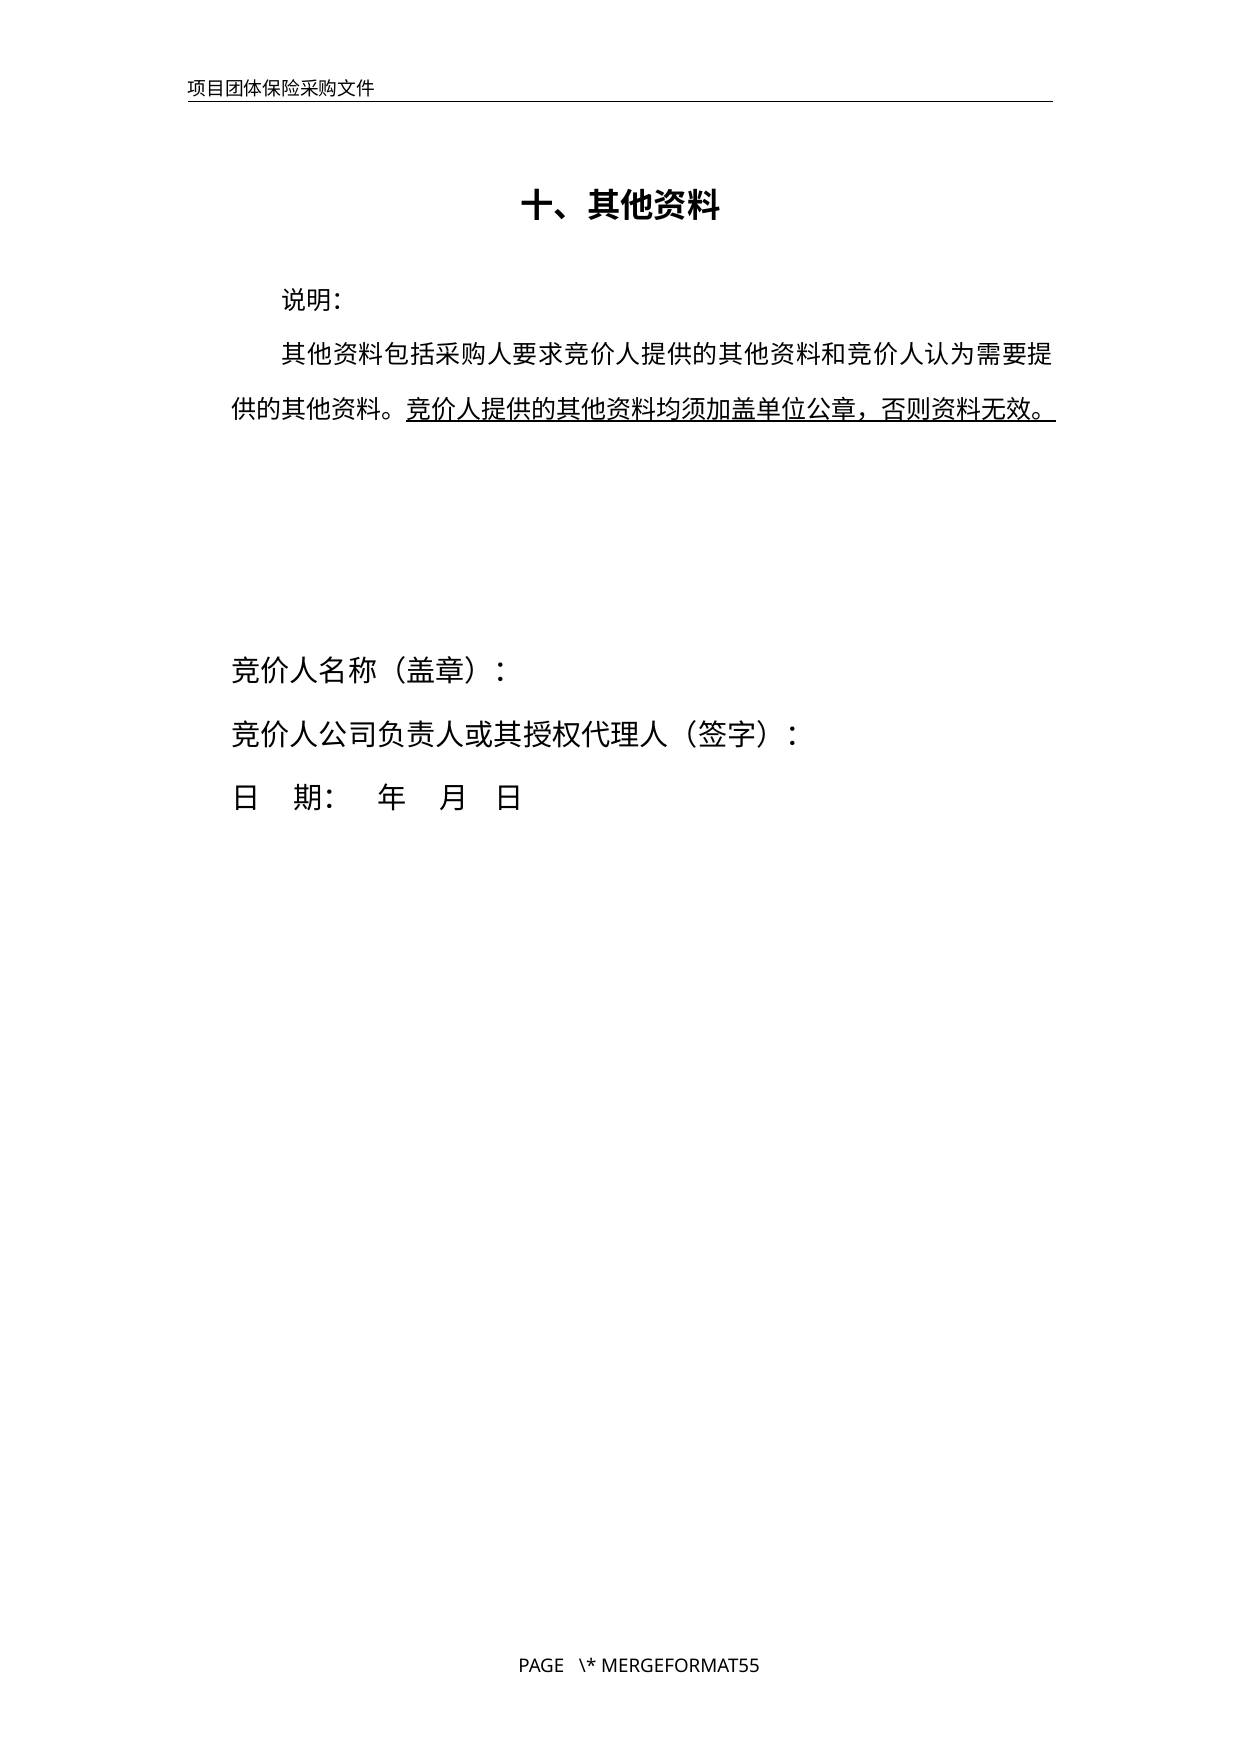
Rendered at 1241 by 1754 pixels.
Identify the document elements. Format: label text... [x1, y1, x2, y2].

text 竞价人名称（盖章）： [231, 648, 1003, 690]
text 说明： [231, 281, 1053, 317]
subtitle 十、其他资料 [187, 179, 1053, 227]
text 其他资料包括采购人要求竞价人提供的其他资料和竞价人认为需要提供的其他资料。竞价人提供的其他资料均须加盖单位公章，否则资料无效。 [231, 335, 1053, 426]
text 日 期： 年 月 日 [231, 775, 1003, 817]
text 竞价人公司负责人或其授权代理人（签字）： [231, 711, 1002, 754]
